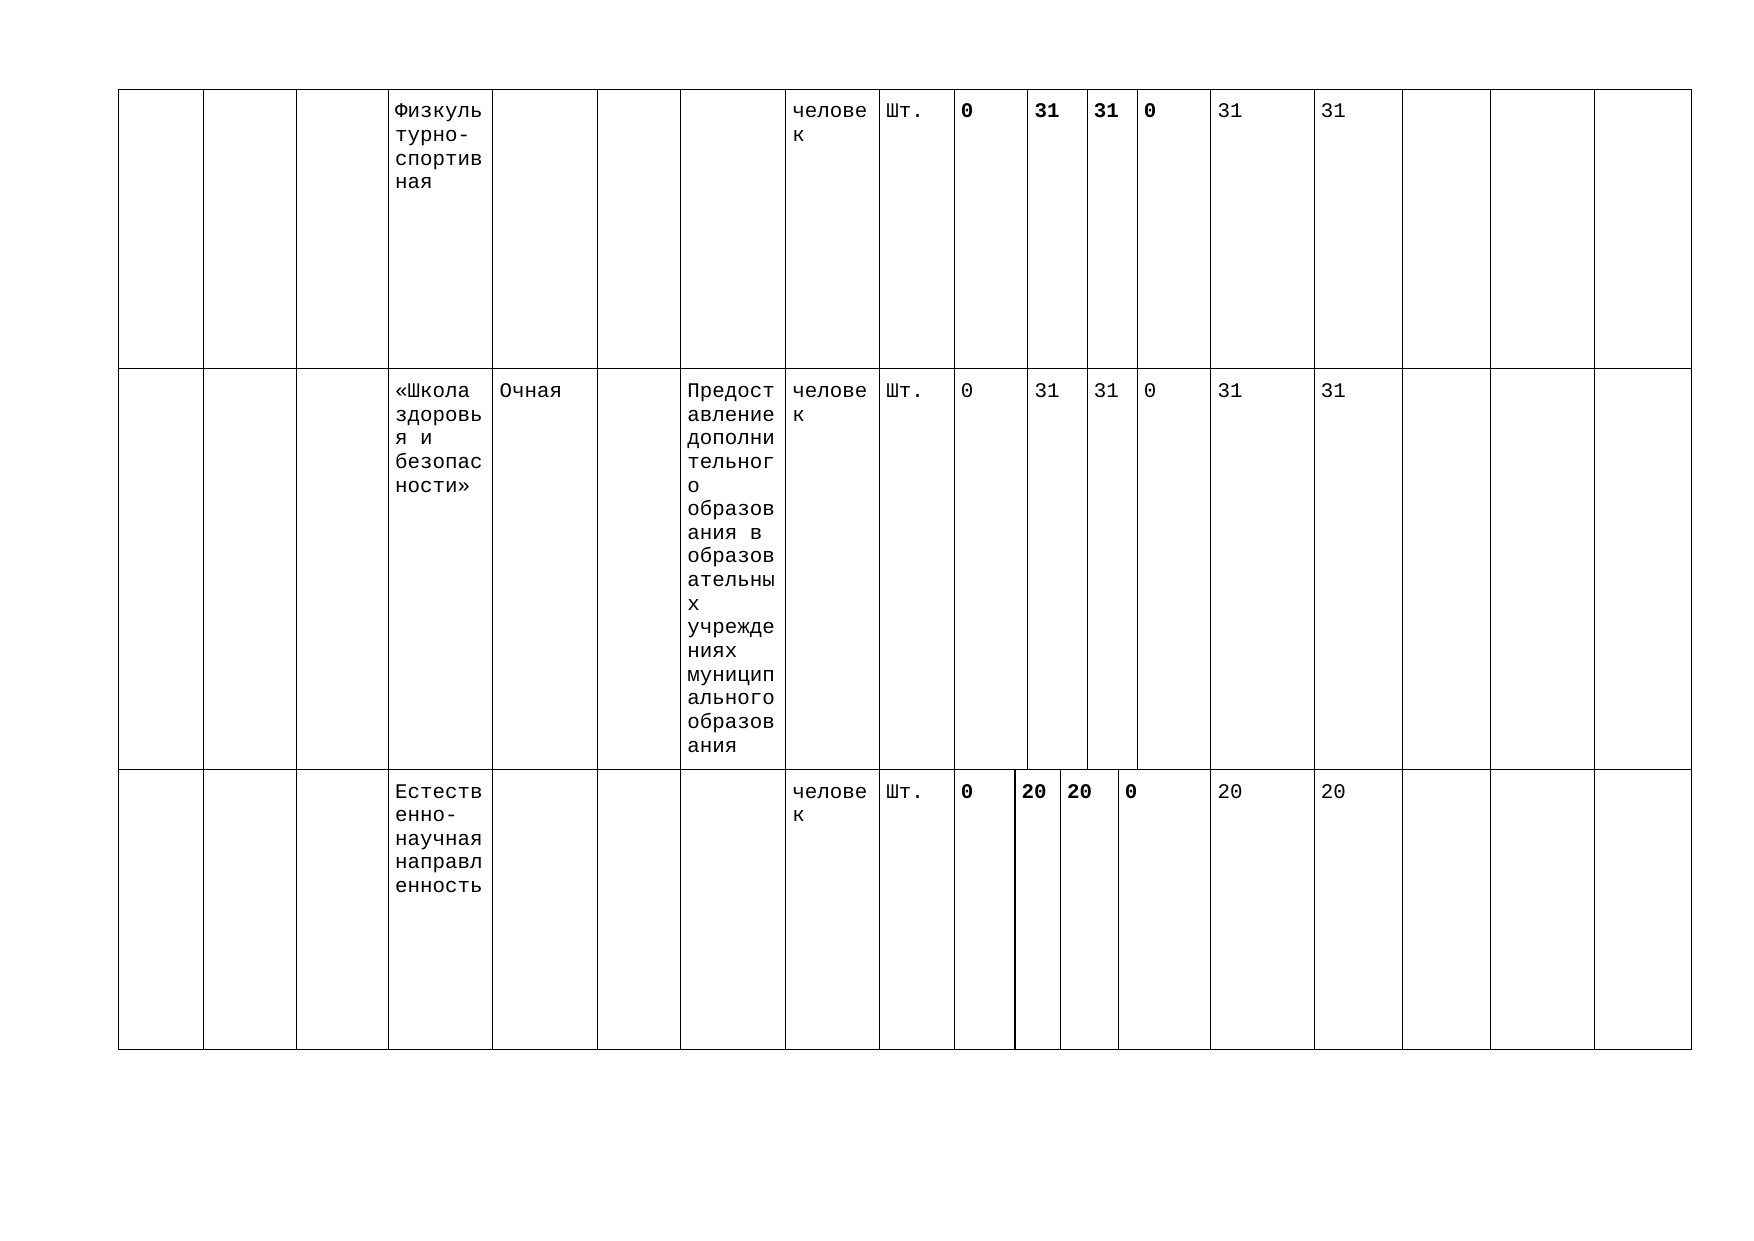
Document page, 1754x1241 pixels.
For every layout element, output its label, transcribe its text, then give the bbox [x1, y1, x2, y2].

table_cell [297, 369, 388, 769]
table_cell 0 [1119, 770, 1210, 1049]
table_cell [1595, 770, 1691, 1049]
table_cell 0 [1138, 369, 1210, 769]
table_cell 31 [1028, 90, 1087, 368]
table_cell [204, 90, 296, 368]
table_cell 0 [955, 369, 1027, 769]
table_cell 0 [1138, 90, 1210, 368]
table_cell 0 [955, 770, 1014, 1049]
table_cell [598, 369, 680, 769]
table_cell 20 [1016, 770, 1060, 1049]
table_cell [598, 90, 680, 368]
table_cell [493, 770, 597, 1049]
table_cell [1403, 770, 1490, 1049]
table_cell [1491, 90, 1594, 368]
table_cell [1403, 90, 1490, 368]
table_cell [119, 770, 203, 1049]
table_cell [204, 770, 296, 1049]
table_cell 20 [1061, 770, 1118, 1049]
table_cell [1595, 90, 1691, 368]
table_cell 31 [1088, 369, 1137, 769]
table_cell Шт. [880, 369, 954, 769]
table_cell 20 [1315, 770, 1402, 1049]
table_cell [204, 369, 296, 769]
table_cell 31 [1028, 369, 1087, 769]
table_cell 31 [1211, 369, 1314, 769]
table_cell человек [786, 770, 879, 1049]
table_cell [493, 90, 597, 368]
table_cell [1403, 369, 1490, 769]
table_cell [119, 369, 203, 769]
table_cell [297, 770, 388, 1049]
table_cell Шт. [880, 90, 954, 368]
table_cell 20 [1211, 770, 1314, 1049]
table_cell [681, 90, 785, 368]
table_cell человек [786, 369, 879, 769]
table_cell [598, 770, 680, 1049]
table_cell [297, 90, 388, 368]
table_cell [1491, 770, 1594, 1049]
table_cell Шт. [880, 770, 954, 1049]
table_cell [119, 90, 203, 368]
table_cell 31 [1211, 90, 1314, 368]
table_cell 31 [1315, 90, 1402, 368]
table_cell Очная [493, 369, 597, 769]
table_cell «Школа здоровья и безопасности» [389, 369, 492, 769]
table_cell 0 [955, 90, 1027, 368]
table_cell [1491, 369, 1594, 769]
table_cell 31 [1315, 369, 1402, 769]
table_cell 31 [1088, 90, 1137, 368]
table_cell Физкультурно-спортивная [389, 90, 492, 368]
table_cell Естественно-научная направленность [389, 770, 492, 1049]
table_cell [1595, 369, 1691, 769]
table_cell человек [786, 90, 879, 368]
table_cell [681, 770, 785, 1049]
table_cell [681, 369, 785, 769]
